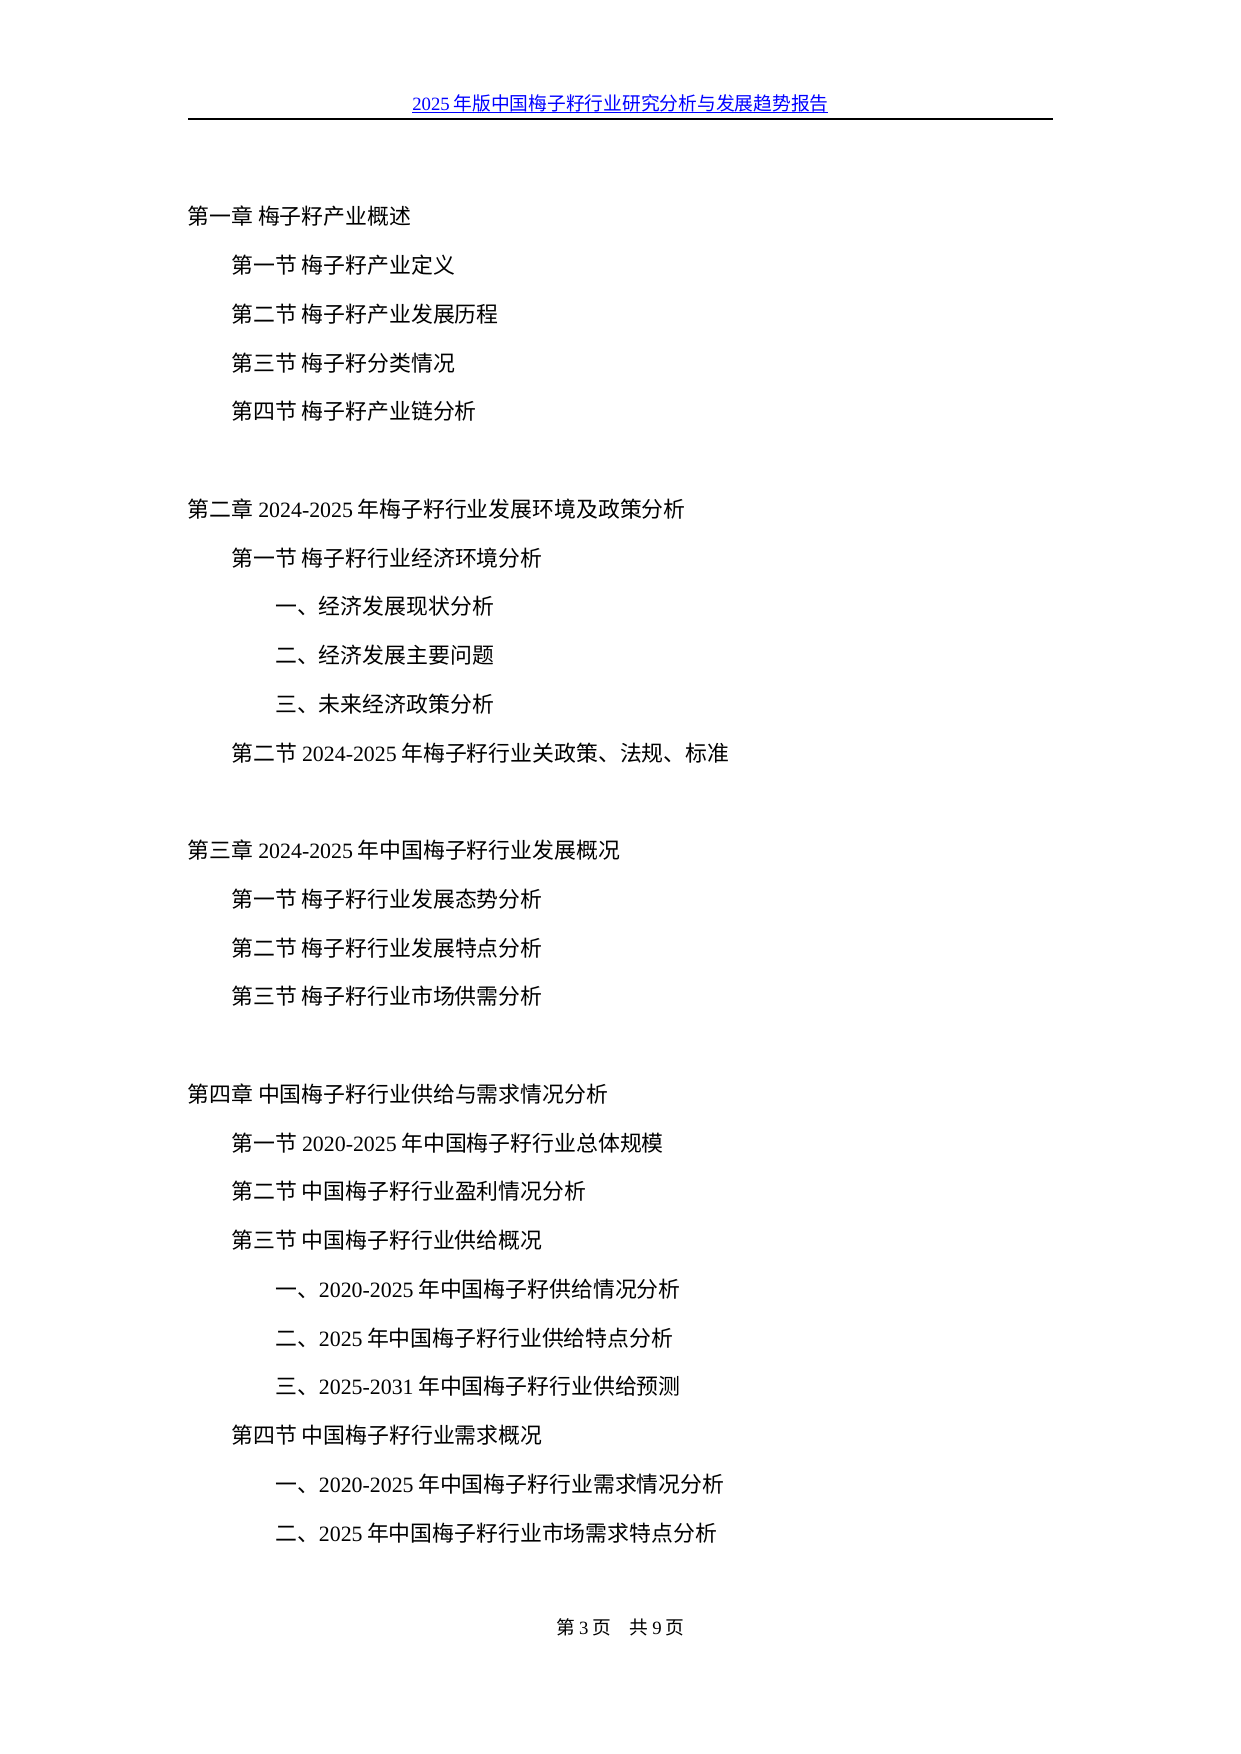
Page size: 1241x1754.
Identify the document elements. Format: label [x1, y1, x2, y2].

text [187, 150, 1053, 1548]
